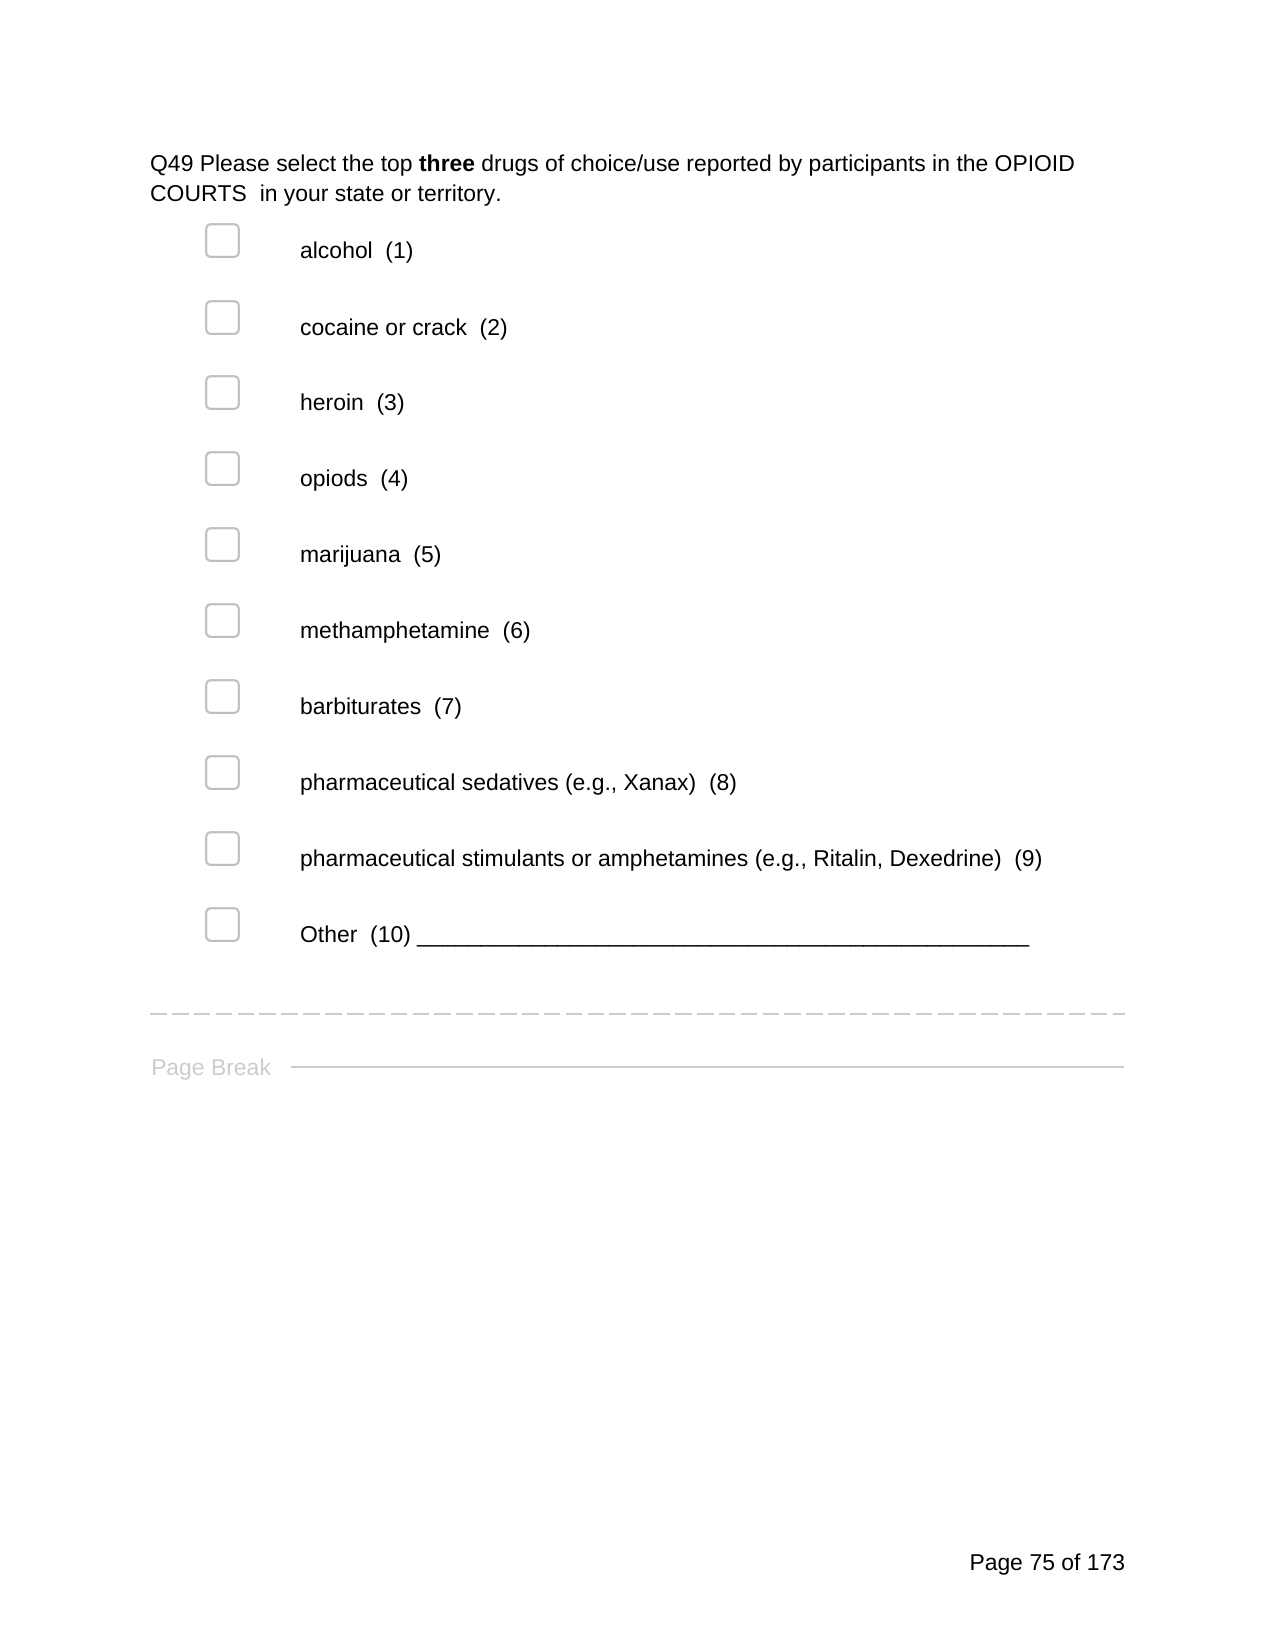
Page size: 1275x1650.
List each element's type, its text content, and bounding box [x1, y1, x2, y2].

list pharmaceutical stimulants or amphetamines (e.g., Ritalin, Dexedrine) (9) [187, 818, 1125, 884]
list methamphetamine (6) [187, 590, 1125, 656]
list alcohol (1) [187, 210, 1125, 276]
list heroin (3) [187, 362, 1125, 428]
table_header Page Break [150, 1054, 290, 1094]
text Q49 Please select the top three drugs of choice/use reported by participants in the OPIOID COURTS in your state or territory. [150, 150, 1125, 207]
list marijuana (5) [187, 514, 1125, 580]
list cocaine or crack (2) [187, 286, 1125, 352]
list pharmaceutical sedatives (e.g., Xanax) (8) [187, 742, 1125, 808]
list Other (10) ________________________________________________ [187, 894, 1125, 960]
list opiods (4) [187, 438, 1125, 504]
table_header [290, 1054, 1125, 1094]
list barbiturates (7) [187, 666, 1125, 732]
